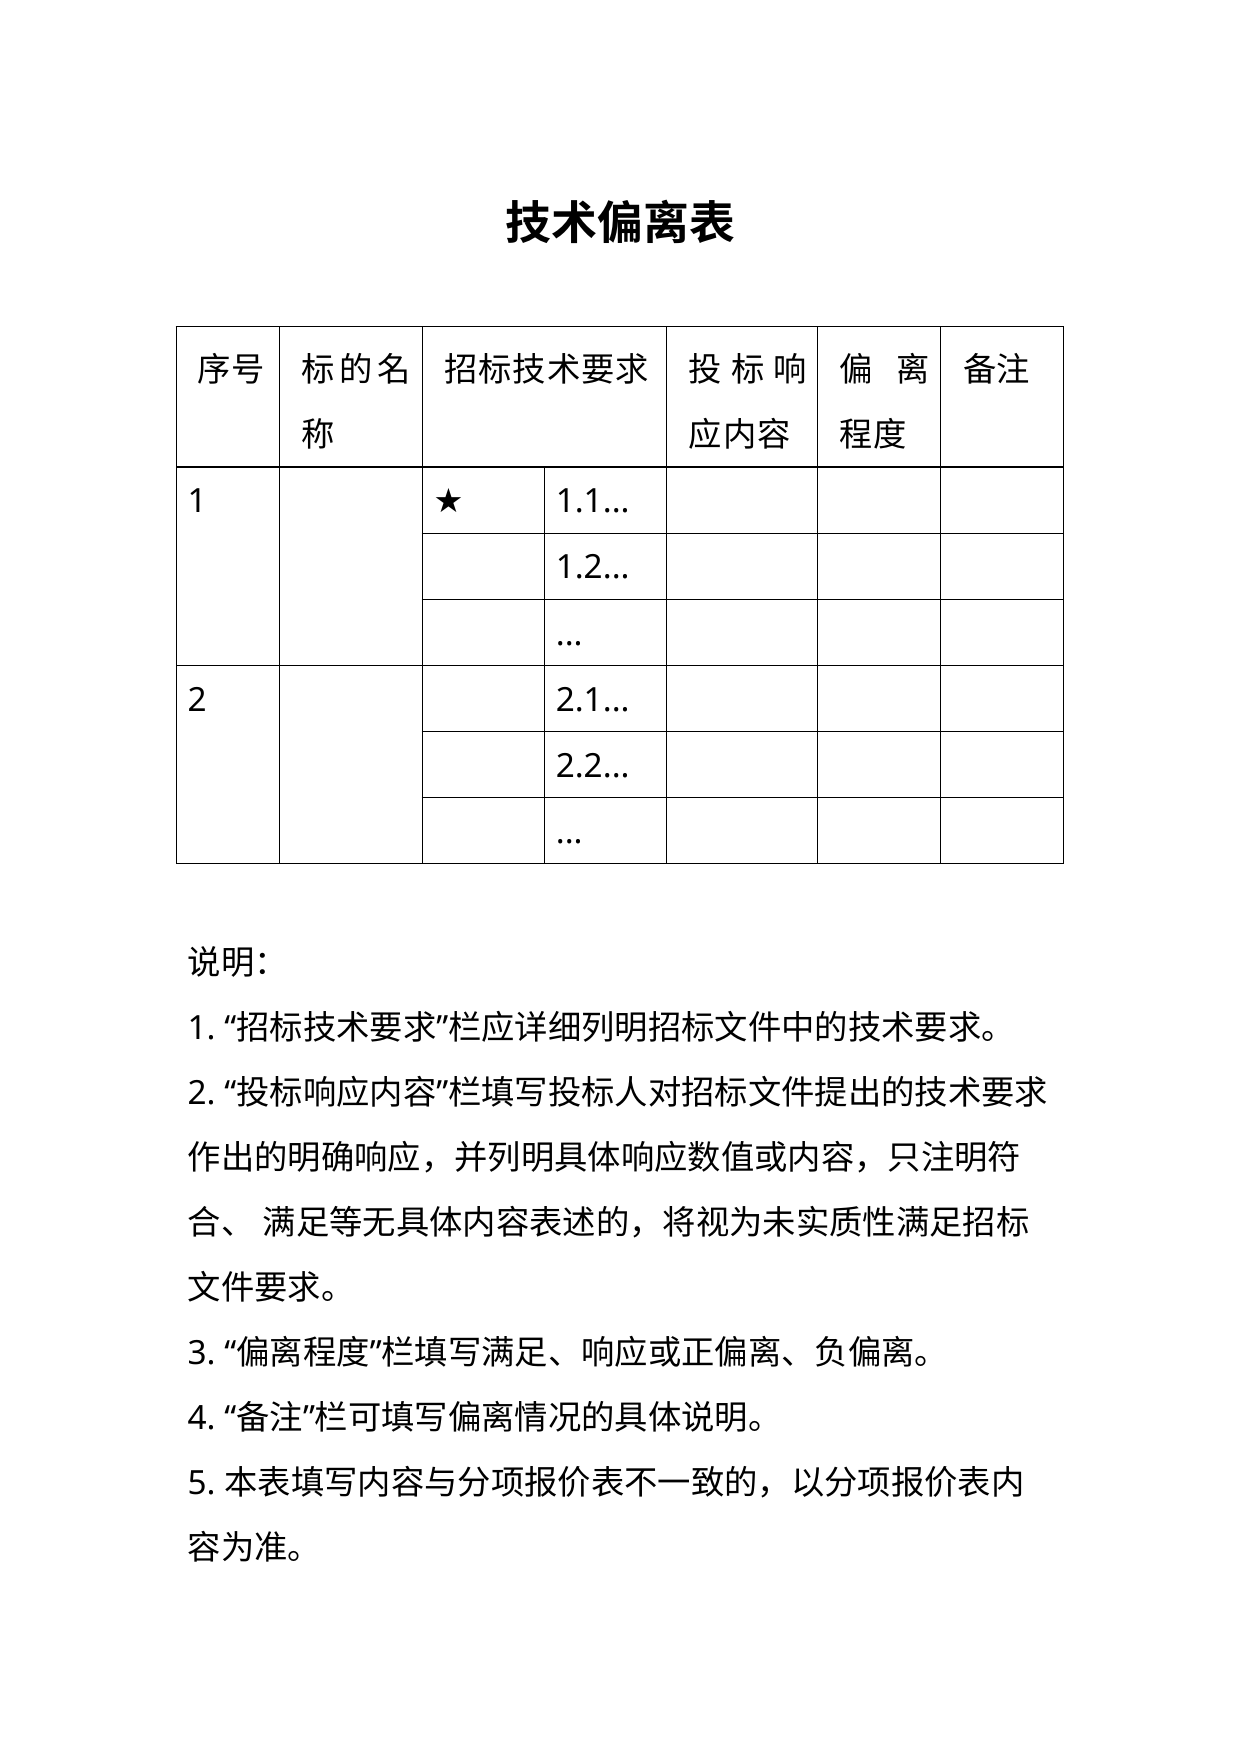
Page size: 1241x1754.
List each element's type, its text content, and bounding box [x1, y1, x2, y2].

table_cell [280, 666, 422, 863]
table_cell [667, 798, 817, 863]
table_cell [941, 468, 1063, 532]
text 1. “招标技术要求”栏应详细列明招标文件中的技术要求。 [187, 994, 1053, 1059]
table_header 招标技术要求 [423, 327, 666, 466]
table_cell 2.1... [545, 666, 666, 731]
table_cell 1.2... [545, 534, 666, 598]
table_cell [818, 798, 940, 863]
table_cell [667, 600, 817, 664]
text 2. “投标响应内容”栏填写投标人对招标文件提出的技术要求作出的明确响应，并列明具体响应数值或内容，只注明符合、 满足等无具体内容表述的，将视为未实质性满足招标文件要求。 [187, 1059, 1053, 1319]
table_cell [941, 534, 1063, 598]
table_header 投标响应内容 [667, 327, 817, 466]
table_cell [423, 600, 544, 664]
table_cell ★ [423, 468, 544, 532]
table_cell [423, 732, 544, 797]
table_cell [941, 798, 1063, 863]
table_cell 2.2... [545, 732, 666, 797]
table_cell [667, 468, 817, 532]
table_cell 1 [177, 468, 279, 664]
table_cell [667, 534, 817, 598]
subtitle 技术偏离表 [187, 189, 1053, 254]
table_cell ... [545, 798, 666, 863]
text 说明： [187, 929, 1053, 994]
table_cell 2 [177, 666, 279, 863]
table_header 序号 [177, 327, 279, 466]
table_cell [818, 468, 940, 532]
table_header 偏离程度 [818, 327, 940, 466]
table_cell [941, 666, 1063, 731]
table_cell 1.1... [545, 468, 666, 532]
table_cell [941, 732, 1063, 797]
table_cell [818, 732, 940, 797]
table_cell ... [545, 600, 666, 664]
table_cell [423, 798, 544, 863]
table_cell [423, 666, 544, 731]
table_cell [667, 666, 817, 731]
text 3. “偏离程度”栏填写满足、响应或正偏离、负偏离。 [187, 1319, 1053, 1384]
table_cell [818, 600, 940, 664]
table_cell [818, 534, 940, 598]
table_cell [423, 534, 544, 598]
table_cell [818, 666, 940, 731]
table_cell [667, 732, 817, 797]
table_header 备注 [941, 327, 1063, 466]
text 4. “备注”栏可填写偏离情况的具体说明。 [187, 1384, 1053, 1449]
table_cell [941, 600, 1063, 664]
text 5. 本表填写内容与分项报价表不一致的，以分项报价表内容为准。 [187, 1449, 1053, 1579]
table_header 标的名称 [280, 327, 422, 466]
table_cell [280, 468, 422, 664]
